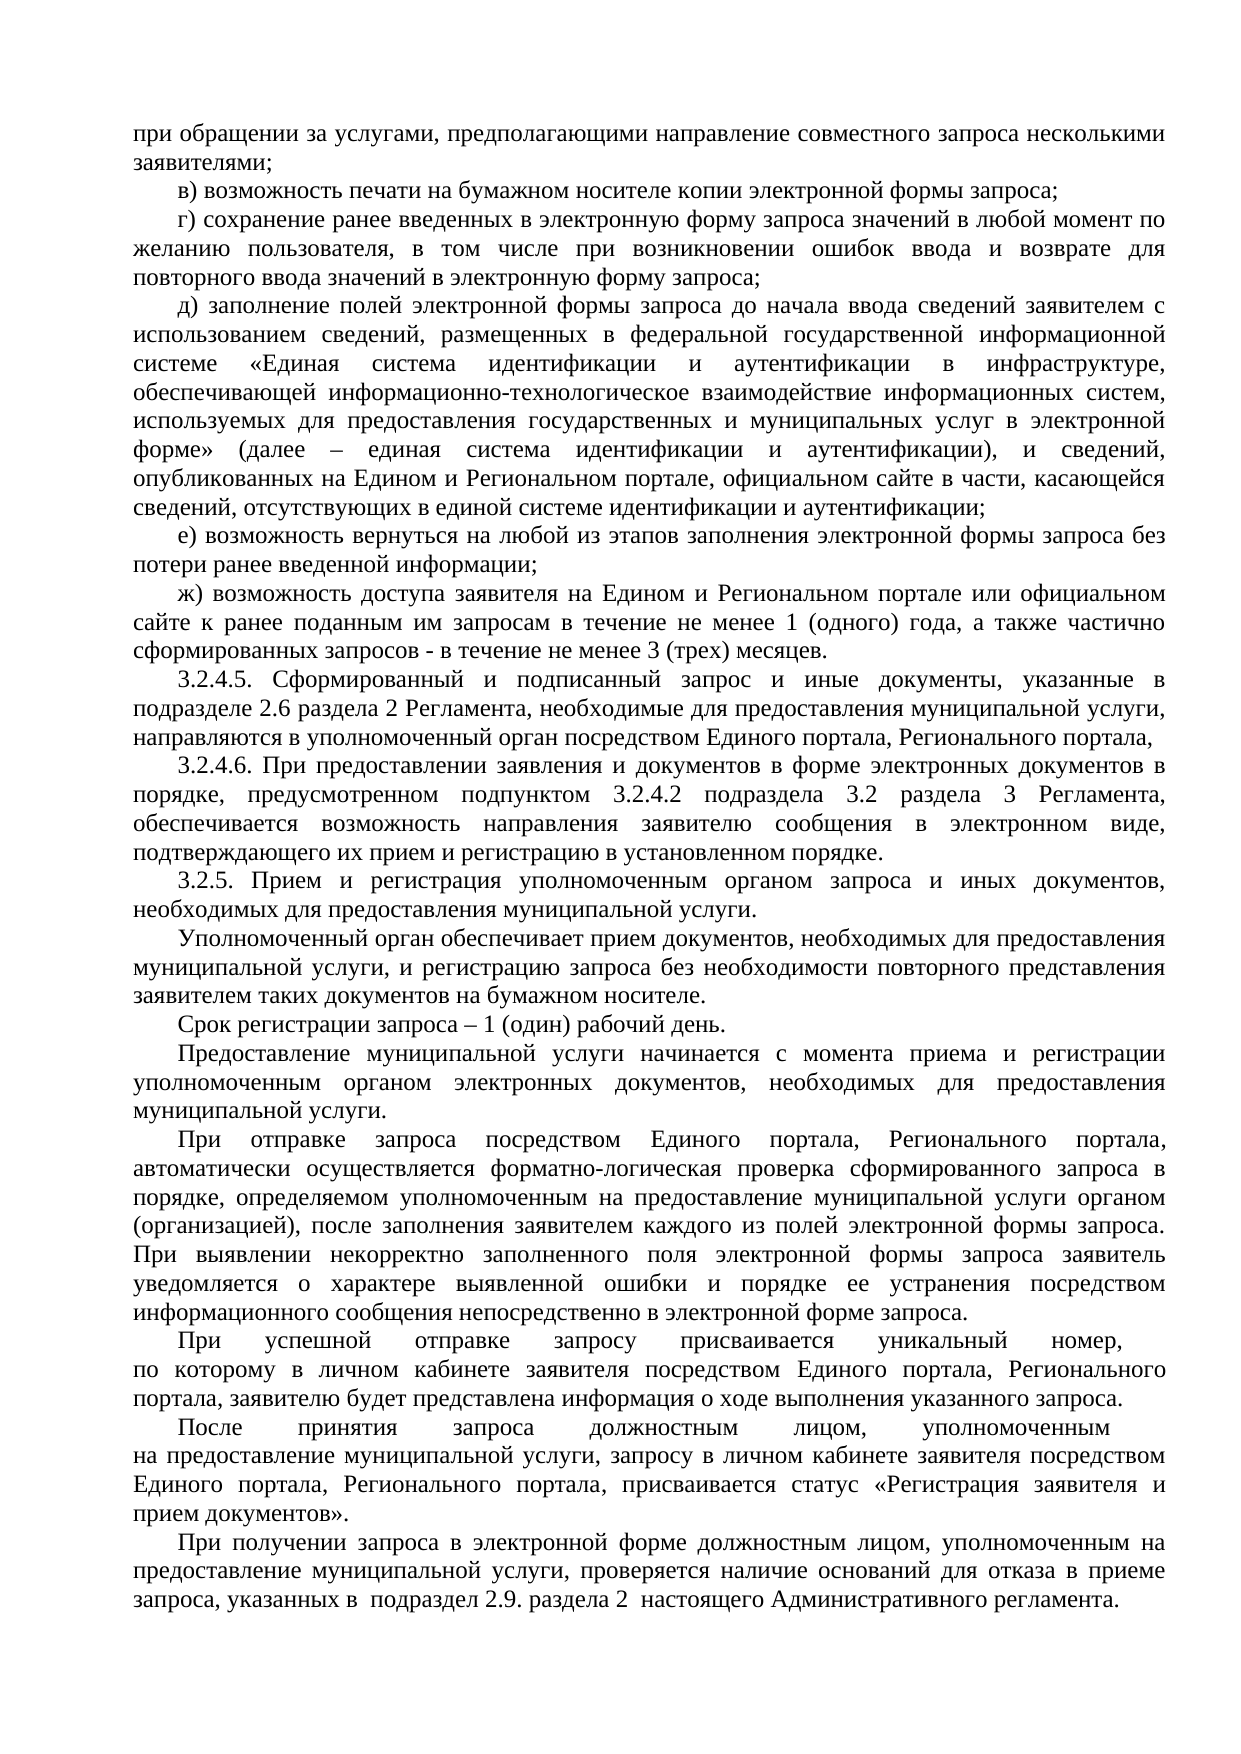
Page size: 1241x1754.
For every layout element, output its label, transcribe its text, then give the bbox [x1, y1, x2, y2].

text 3.2.4.5. Сформированный и подписанный запрос и иные документы, указанные в подразделе 2.6 раздела 2 Регламента, необходимые для предоставления муниципальной услуги, направляются в уполномоченный орган посредством Единого портала, Регионального портала, [133, 664, 1167, 751]
text Предоставление муниципальной услуги начинается с момента приема и регистрации уполномоченным органом электронных документов, необходимых для предоставления муниципальной услуги. [133, 1038, 1167, 1124]
text 3.2.5. Прием и регистрация уполномоченным органом запроса и иных документов, необходимых для предоставления муниципальной услуги. [133, 866, 1167, 923]
text Уполномоченный орган обеспечивает прием документов, необходимых для предоставления муниципальной услуги, и регистрацию запроса без необходимости повторного представления заявителем таких документов на бумажном носителе. [133, 923, 1167, 1009]
text При успешной отправке запросу присваивается уникальный номер, по которому в личном кабинете заявителя посредством Единого портала, Регионального портала, заявителю будет представлена информация о ходе выполнения указанного запроса. [133, 1326, 1167, 1412]
text г) сохранение ранее введенных в электронную форму запроса значений в любой момент по желанию пользователя, в том числе при возникновении ошибок ввода и возврате для повторного ввода значений в электронную форму запроса; [133, 204, 1167, 291]
text ж) возможность доступа заявителя на Едином и Региональном портале или официальном сайте к ранее поданным им запросам в течение не менее 1 (одного) года, а также частично сформированных запросов - в течение не менее 3 (трех) месяцев. [133, 578, 1167, 664]
text в) возможность печати на бумажном носителе копии электронной формы запроса; [133, 176, 1167, 204]
text После принятия запроса должностным лицом, уполномоченным на предоставление муниципальной услуги, запросу в личном кабинете заявителя посредством Единого портала, Регионального портала, присваивается статус «Регистрация заявителя и прием документов». [133, 1412, 1167, 1527]
text д) заполнение полей электронной формы запроса до начала ввода сведений заявителем с использованием сведений, размещенных в федеральной государственной информационной системе «Единая система идентификации и аутентификации в инфраструктуре, обеспечивающей информационно-технологическое взаимодействие информационных систем, используемых для предоставления государственных и муниципальных услуг в электронной форме» (далее – единая система идентификации и аутентификации), и сведений, опубликованных на Едином и Региональном портале, официальном сайте в части, касающейся сведений, отсутствующих в единой системе идентификации и аутентификации; [133, 291, 1167, 521]
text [133, 118, 1167, 176]
text е) возможность вернуться на любой из этапов заполнения электронной формы запроса без потери ранее введенной информации; [133, 521, 1167, 578]
text При отправке запроса посредством Единого портала, Регионального портала, автоматически осуществляется форматно-логическая проверка сформированного запроса в порядке, определяемом уполномоченным на предоставление муниципальной услуги органом (организацией), после заполнения заявителем каждого из полей электронной формы запроса. При выявлении некорректно заполненного поля электронной формы запроса заявитель уведомляется о характере выявленной ошибки и порядке ее устранения посредством информационного сообщения непосредственно в электронной форме запроса. [133, 1124, 1167, 1326]
text Срок регистрации запроса – 1 (один) рабочий день. [133, 1009, 1167, 1038]
text При получении запроса в электронной форме должностным лицом, уполномоченным на предоставление муниципальной услуги, проверяется наличие оснований для отказа в приеме запроса, указанных в подраздел 2.9. раздела 2 настоящего Административного регламента. [133, 1527, 1167, 1613]
text 3.2.4.6. При предоставлении заявления и документов в форме электронных документов в порядке, предусмотренном подпунктом 3.2.4.2 подраздела 3.2 раздела 3 Регламента, обеспечивается возможность направления заявителю сообщения в электронном виде, подтверждающего их прием и регистрацию в установленном порядке. [133, 751, 1167, 866]
